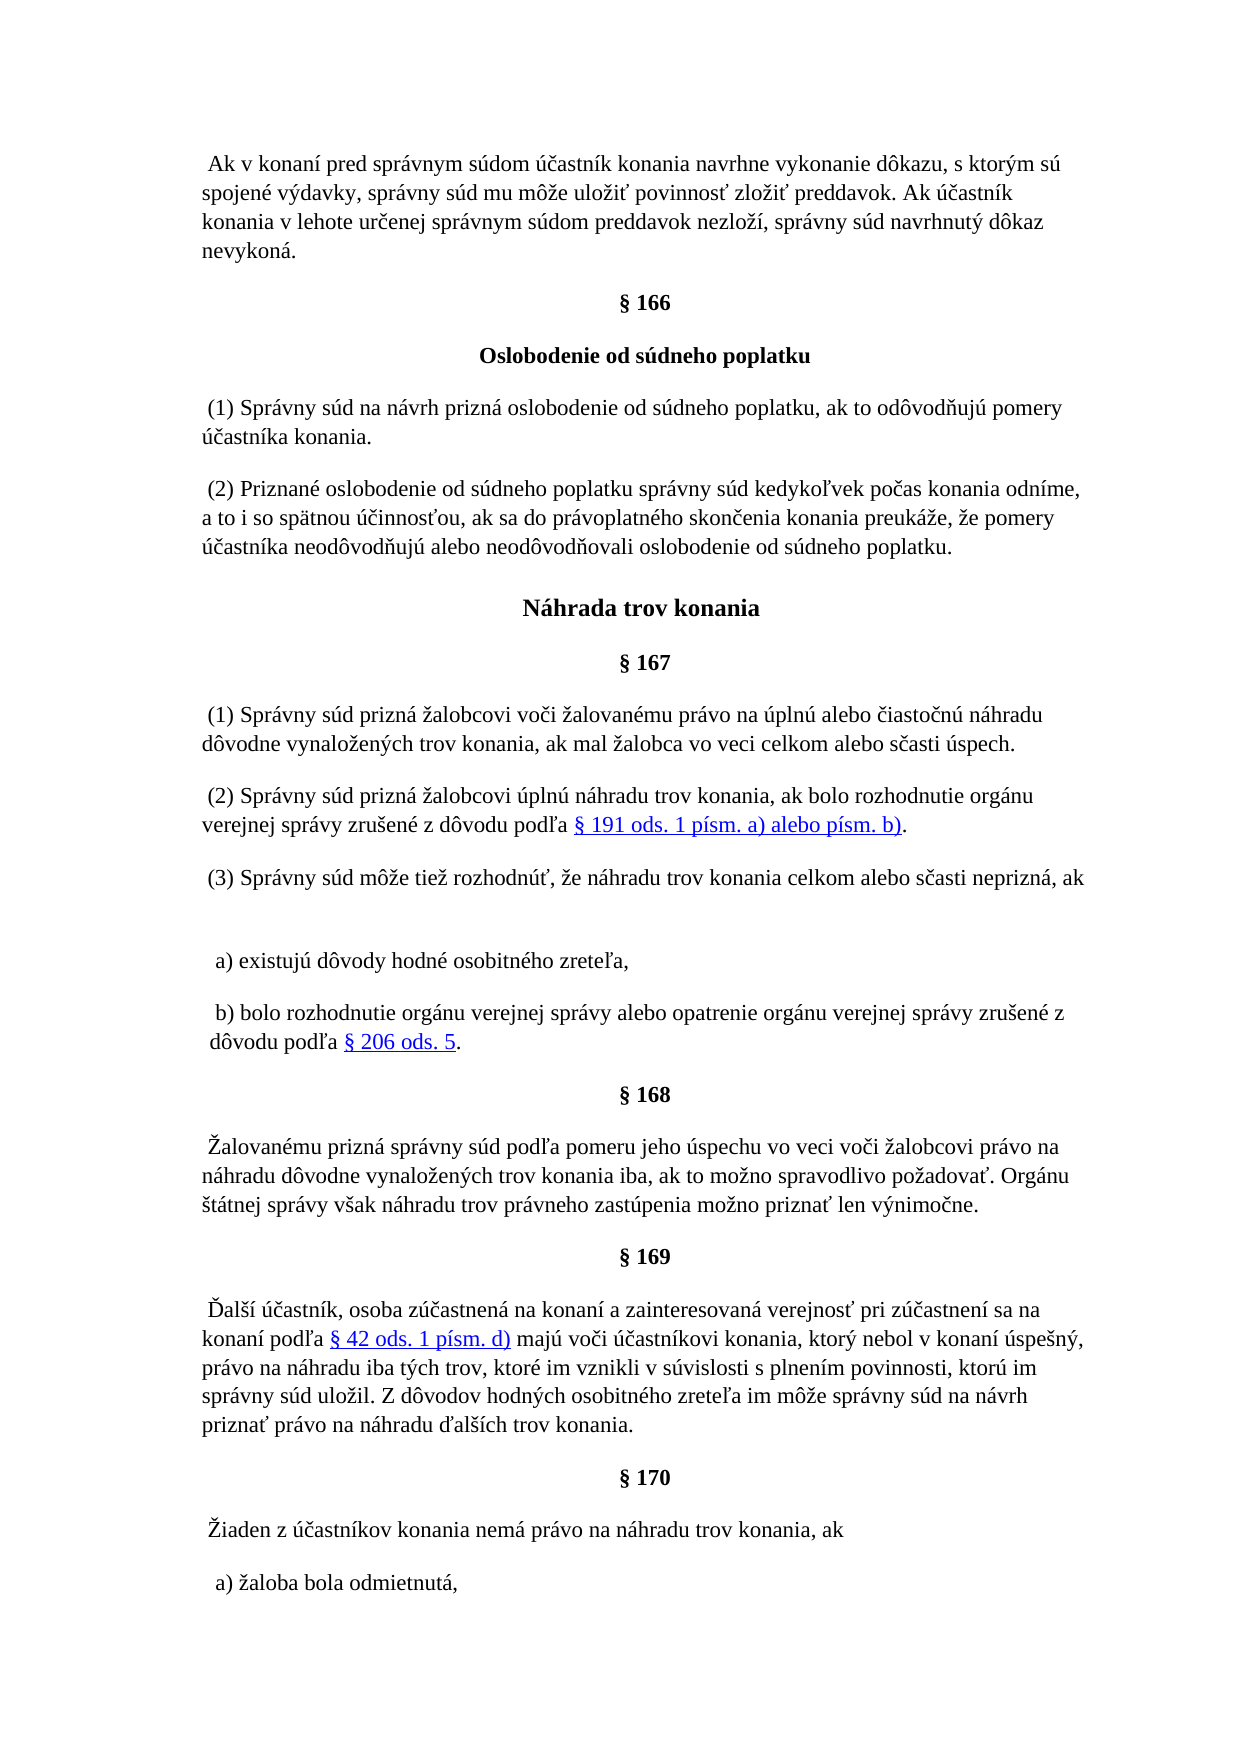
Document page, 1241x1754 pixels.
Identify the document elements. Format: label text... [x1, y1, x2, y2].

text Oslobodenie od súdneho poplatku [194, 342, 1090, 368]
text Žalovanému prizná správny súd podľa pomeru jeho úspechu vo veci voči žalobcovi právo na náhradu dôvodne vynaložených trov konania iba, ak to možno spravodlivo požadovať. Orgánu štátnej správy však náhradu trov právneho zastúpenia možno priznať len výnimočne. [202, 1133, 1090, 1217]
text Ďalší účastník, osoba zúčastnená na konaní a zainteresovaná verejnosť pri zúčastnení sa na konaní podľa § 42 ods. 1 písm. d) majú voči účastníkovi konania, ktorý nebol v konaní úspešný, právo na náhradu iba tých trov, ktoré im vznikli v súvislosti s plnením povinnosti, ktorú im správny súd uložil. Z dôvodov hodných osobitného zreteľa im môže správny súd na návrh priznať právo na náhradu ďalších trov konania. [202, 1296, 1090, 1438]
text (3) Správny súd môže tiež rozhodnúť, že náhradu trov konania celkom alebo sčasti neprizná, ak [202, 864, 1090, 921]
text Žiaden z účastníkov konania nemá právo na náhradu trov konania, ak [202, 1516, 1090, 1543]
text (2) Priznané oslobodenie od súdneho poplatku správny súd kedykoľvek počas konania odníme, a to i so spätnou účinnosťou, ak sa do právoplatného skončenia konania preukáže, že pomery účastníka neodôvodňujú alebo neodôvodňovali oslobodenie od súdneho poplatku. [202, 475, 1090, 560]
text § 169 [194, 1243, 1090, 1270]
text a) existujú dôvody hodné osobitného zreteľa, [209, 947, 1090, 973]
text (1) Správny súd na návrh prizná oslobodenie od súdneho poplatku, ak to odôvodňujú pomery účastníka konania. [202, 394, 1090, 449]
text (1) Správny súd prizná žalobcovi voči žalovanému právo na úplnú alebo čiastočnú náhradu dôvodne vynaložených trov konania, ak mal žalobca vo veci celkom alebo sčasti úspech. [202, 701, 1090, 756]
text § 168 [194, 1081, 1090, 1107]
text (2) Správny súd prizná žalobcovi úplnú náhradu trov konania, ak bolo rozhodnutie orgánu verejnej správy zrušené z dôvodu podľa § 191 ods. 1 písm. a) alebo písm. b). [202, 782, 1090, 838]
text § 167 [194, 648, 1090, 675]
text § 166 [194, 289, 1090, 316]
text a) žaloba bola odmietnutá, [209, 1569, 1090, 1595]
text Náhrada trov konania [186, 593, 1090, 622]
text § 170 [194, 1464, 1090, 1490]
text b) bolo rozhodnutie orgánu verejnej správy alebo opatrenie orgánu verejnej správy zrušené z dôvodu podľa § 206 ods. 5. [209, 999, 1090, 1054]
text Ak v konaní pred správnym súdom účastník konania navrhne vykonanie dôkazu, s ktorým sú spojené výdavky, správny súd mu môže uložiť povinnosť zložiť preddavok. Ak účastník konania v lehote určenej správnym súdom preddavok nezloží, správny súd navrhnutý dôkaz nevykoná. [202, 150, 1090, 263]
